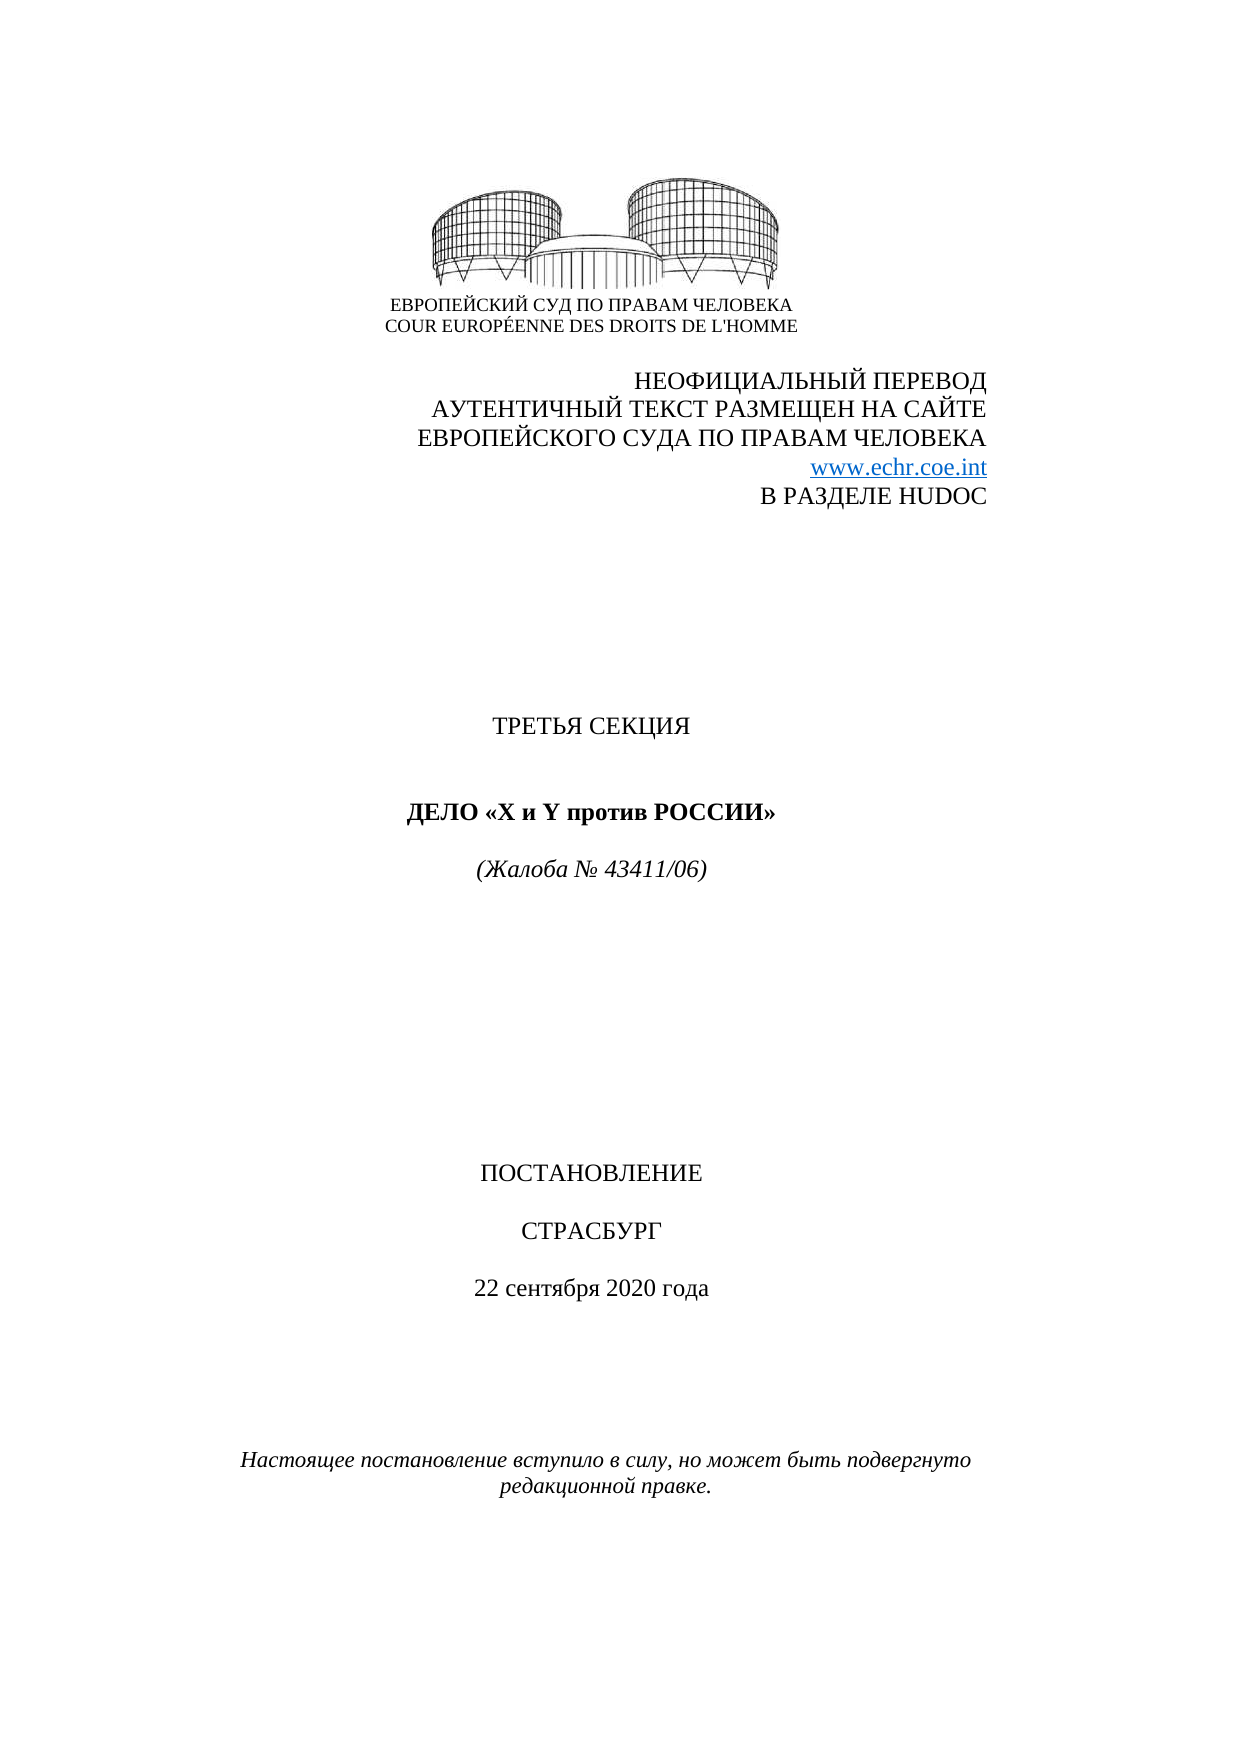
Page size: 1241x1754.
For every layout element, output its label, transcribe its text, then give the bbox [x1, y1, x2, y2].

text www.echr.coe.int [225, 452, 987, 481]
text Настоящее постановление вступило в силу, но может быть подвергнуто редакционной правке. [225, 1446, 987, 1498]
text (Жалоба № 43411/06) [225, 854, 958, 883]
text 22 сентября 2020 года [225, 1273, 958, 1302]
text ЕВРОПЕЙСКИЙ СУД ПО ПРАВАМ ЧЕЛОВЕКА COUR EUROPÉENNE DES DROITS DE L'HOMME [225, 294, 958, 337]
text СТРАСБУРГ [225, 1216, 958, 1244]
text НЕОФИЦИАЛЬНЫЙ ПЕРЕВОД [225, 366, 987, 394]
text ПОСТАНОВЛЕНИЕ [225, 1158, 958, 1187]
text В РАЗДЕЛЕ HUDOC [225, 481, 987, 509]
text АУТЕНТИЧНЫЙ ТЕКСТ РАЗМЕЩЕН НА САЙТЕ [225, 394, 987, 423]
text ЕВРОПЕЙСКОГО СУДА ПО ПРАВАМ ЧЕЛОВЕКА [225, 423, 987, 452]
picture [431, 177, 781, 290]
text ТРЕТЬЯ СЕКЦИЯ [225, 711, 958, 739]
text ДЕЛО «X и Y против РОССИИ» [225, 797, 958, 826]
